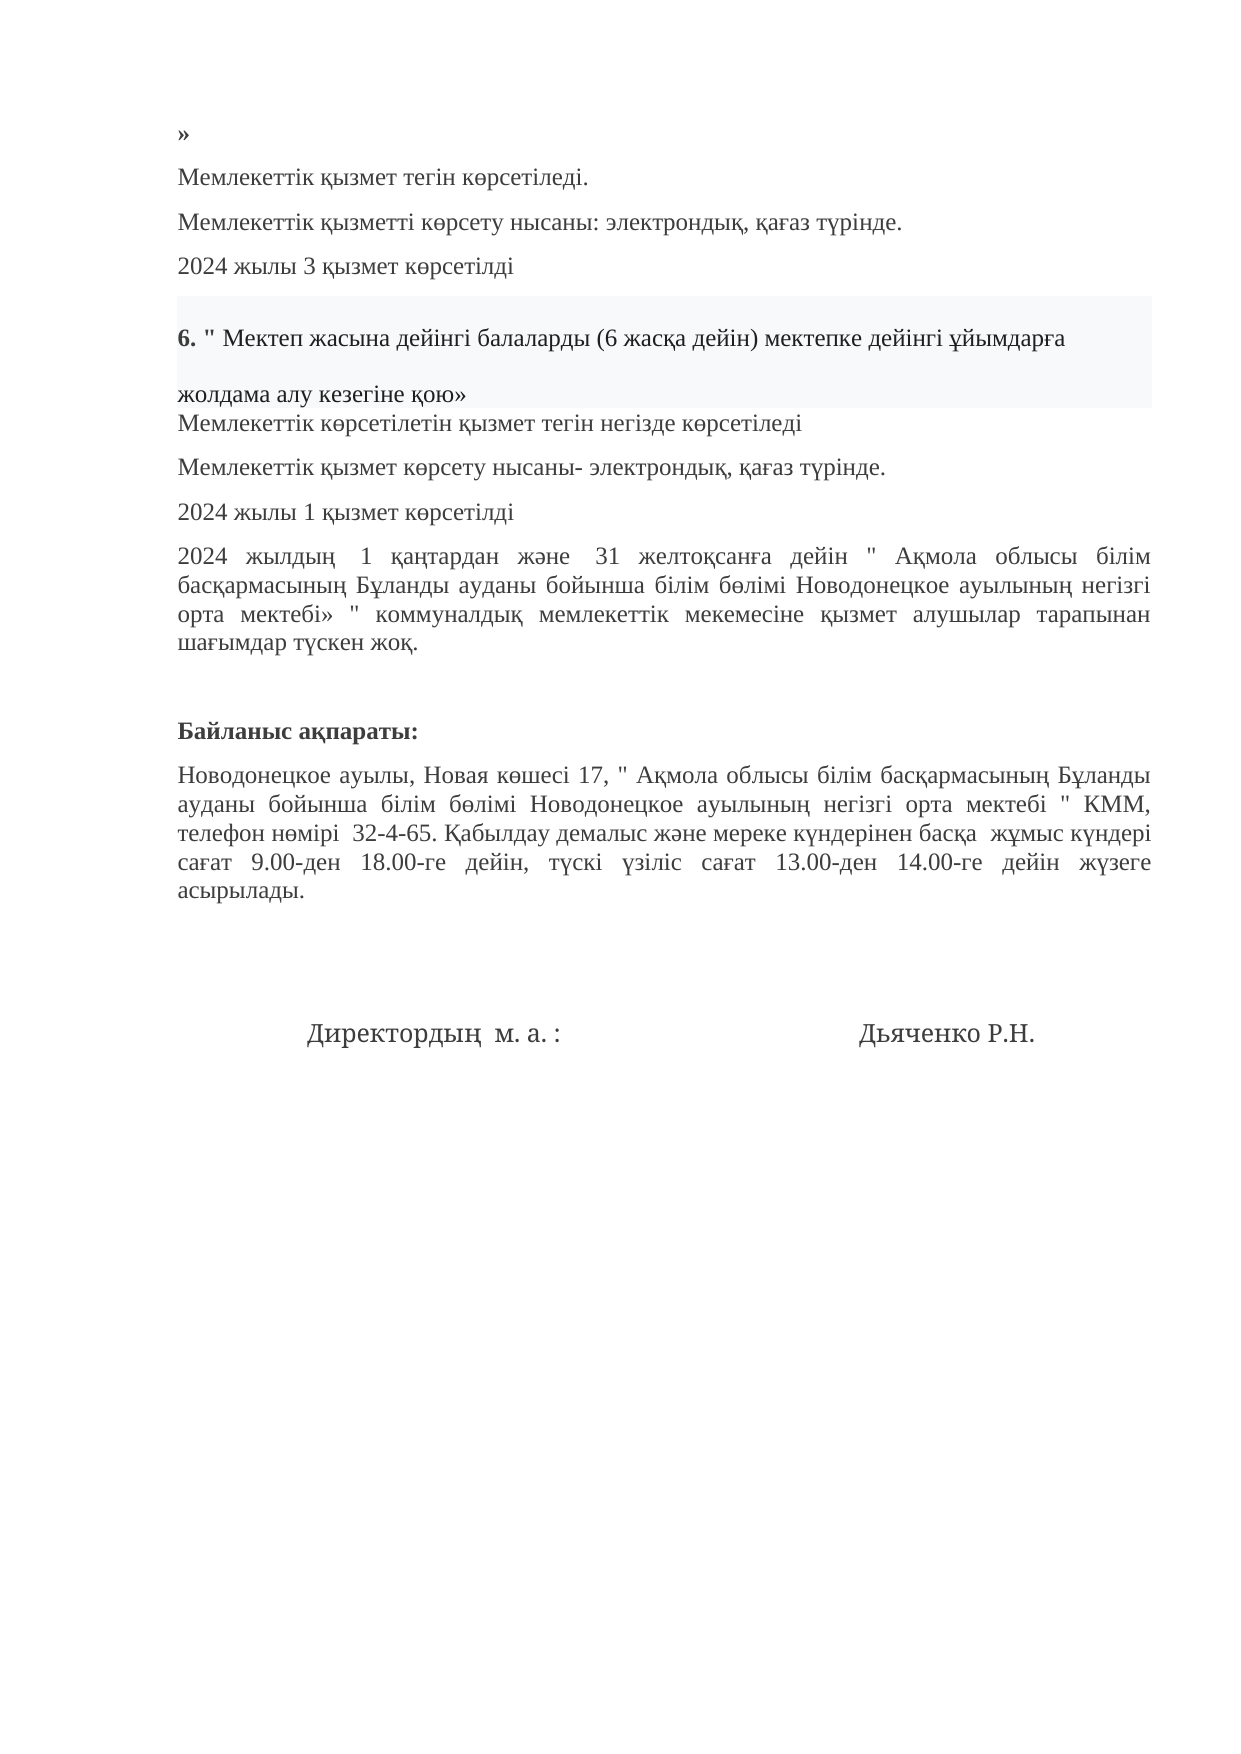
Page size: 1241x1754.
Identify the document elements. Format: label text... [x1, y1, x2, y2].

text Мемлекеттік қызмет көрсету нысаны- электрондық, қағаз түрінде. [177, 452, 1152, 481]
text Байланыс ақпараты: [177, 716, 1152, 745]
text » [177, 118, 1152, 147]
text 6. " Мектеп жасына дейінгі балаларды (6 жасқа дейін) мектепке дейінгі ұйымдарға жолдама алу кезегіне қою» [177, 296, 1152, 408]
text Директордың м. а. : Дьяченко Р.Н. [177, 1015, 1152, 1049]
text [177, 207, 1152, 236]
text 2024 жылдың 1 қаңтардан және 31 желтоқсанға дейін " Ақмола облысы білім басқармасының Бұланды ауданы бойынша білім бөлімі Новодонецкое ауылының негізгі орта мектебі» " коммуналдық мемлекеттік мекемесіне қызмет алушылар тарапынан шағымдар түскен жоқ. [177, 541, 1152, 656]
text Мемлекеттік көрсетілетін қызмет тегін негізде көрсетіледі [177, 408, 1152, 437]
text 2024 жылы 1 қызмет көрсетілді [177, 497, 1152, 526]
text Мемлекеттік қызмет тегін көрсетіледі. [177, 162, 1152, 191]
text 2024 жылы 3 қызмет көрсетілді [177, 251, 1152, 280]
text Новодонецкое ауылы, Новая көшесі 17, " Ақмола облысы білім басқармасының Бұланды ауданы бойынша білім бөлімі Новодонецкое ауылының негізгі орта мектебі " КММ, телефон нөмірі 32-4-65. Қабылдау демалыс және мереке күндерінен басқа жұмыс күндері сағат 9.00-ден 18.00-ге дейін, түскі үзіліс сағат 13.00-ден 14.00-ге дейін жүзеге асырылады. [177, 761, 1152, 904]
